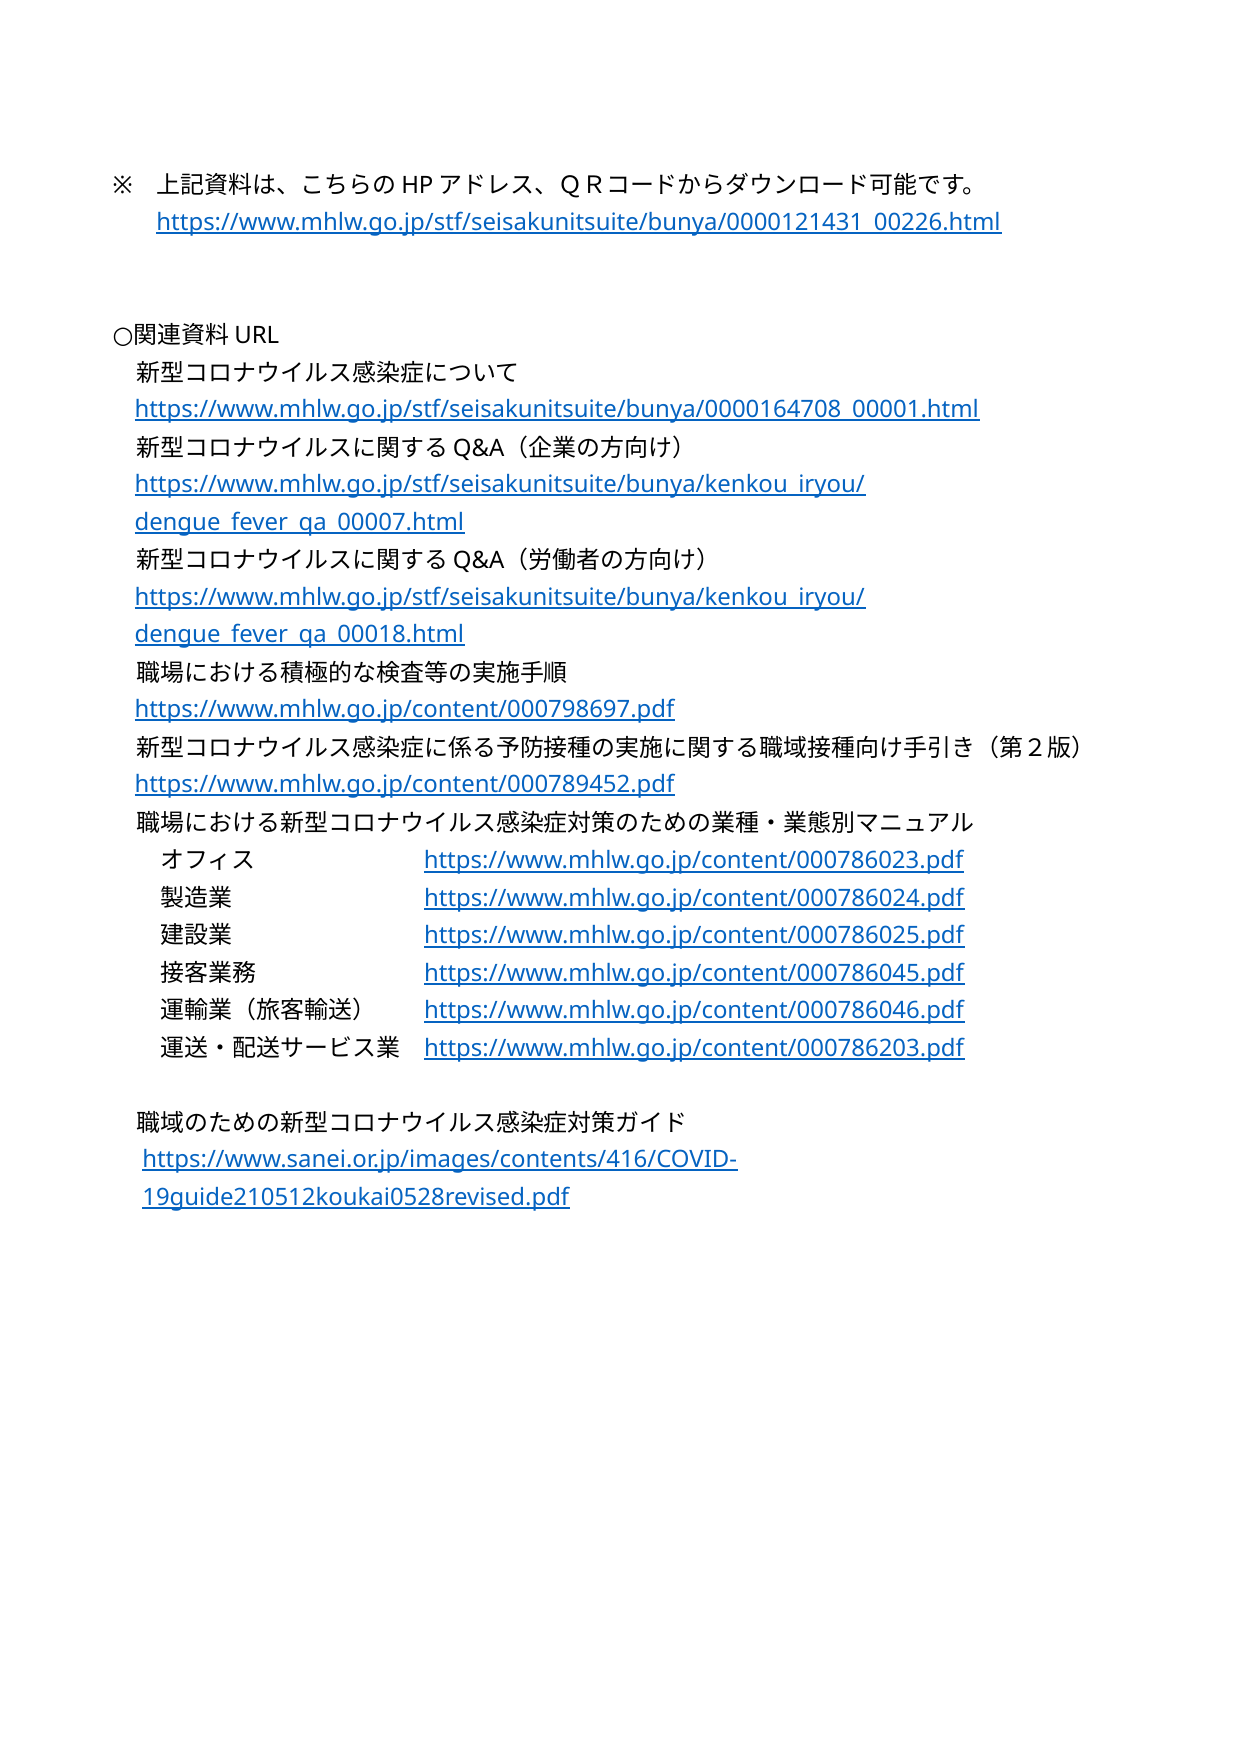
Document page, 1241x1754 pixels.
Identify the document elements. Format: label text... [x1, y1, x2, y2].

text 製造業 https://www.mhlw.go.jp/content/000786024.pdf [112, 877, 1128, 914]
text https://www.mhlw.go.jp/stf/seisakunitsuite/bunya/0000121431_00226.html [112, 202, 1128, 239]
text ○関連資料URL [112, 314, 1128, 352]
text 職場における積極的な検査等の実施手順 [112, 652, 1128, 689]
text 運輸業（旅客輸送） https://www.mhlw.go.jp/content/000786046.pdf [112, 989, 1128, 1027]
text 新型コロナウイルス感染症について [112, 352, 1128, 389]
text https://www.sanei.or.jp/images/contents/416/COVID-19guide210512koukai0528revised.pdf [142, 1139, 1128, 1214]
text 新型コロナウイルスに関するQ&A（企業の方向け） [112, 427, 1128, 464]
text 職場における新型コロナウイルス感染症対策のための業種・業態別マニュアル [112, 802, 1128, 839]
text 建設業 https://www.mhlw.go.jp/content/000786025.pdf [112, 914, 1128, 952]
text ※ 上記資料は、こちらのHPアドレス、ＱＲコードからダウンロード可能です。 [112, 164, 1128, 202]
text オフィス https://www.mhlw.go.jp/content/000786023.pdf [112, 839, 1128, 877]
text https://www.mhlw.go.jp/stf/seisakunitsuite/bunya/kenkou_iryou/dengue_fever_qa_00007.html [134, 464, 1128, 539]
text 接客業務 https://www.mhlw.go.jp/content/000786045.pdf [112, 952, 1128, 989]
text 運送・配送サービス業 https://www.mhlw.go.jp/content/000786203.pdf [112, 1027, 1128, 1064]
text https://www.mhlw.go.jp/content/000789452.pdf [112, 764, 1128, 802]
text https://www.mhlw.go.jp/stf/seisakunitsuite/bunya/kenkou_iryou/dengue_fever_qa_00018.html [134, 577, 1128, 652]
text https://www.mhlw.go.jp/content/000798697.pdf [112, 689, 1128, 727]
text 職域のための新型コロナウイルス感染症対策ガイド [112, 1102, 1128, 1139]
text https://www.mhlw.go.jp/stf/seisakunitsuite/bunya/0000164708_00001.html [112, 389, 1128, 427]
text 新型コロナウイルスに関するQ&A（労働者の方向け） [112, 539, 1128, 577]
text 新型コロナウイルス感染症に係る予防接種の実施に関する職域接種向け手引き（第２版） [112, 727, 1128, 764]
